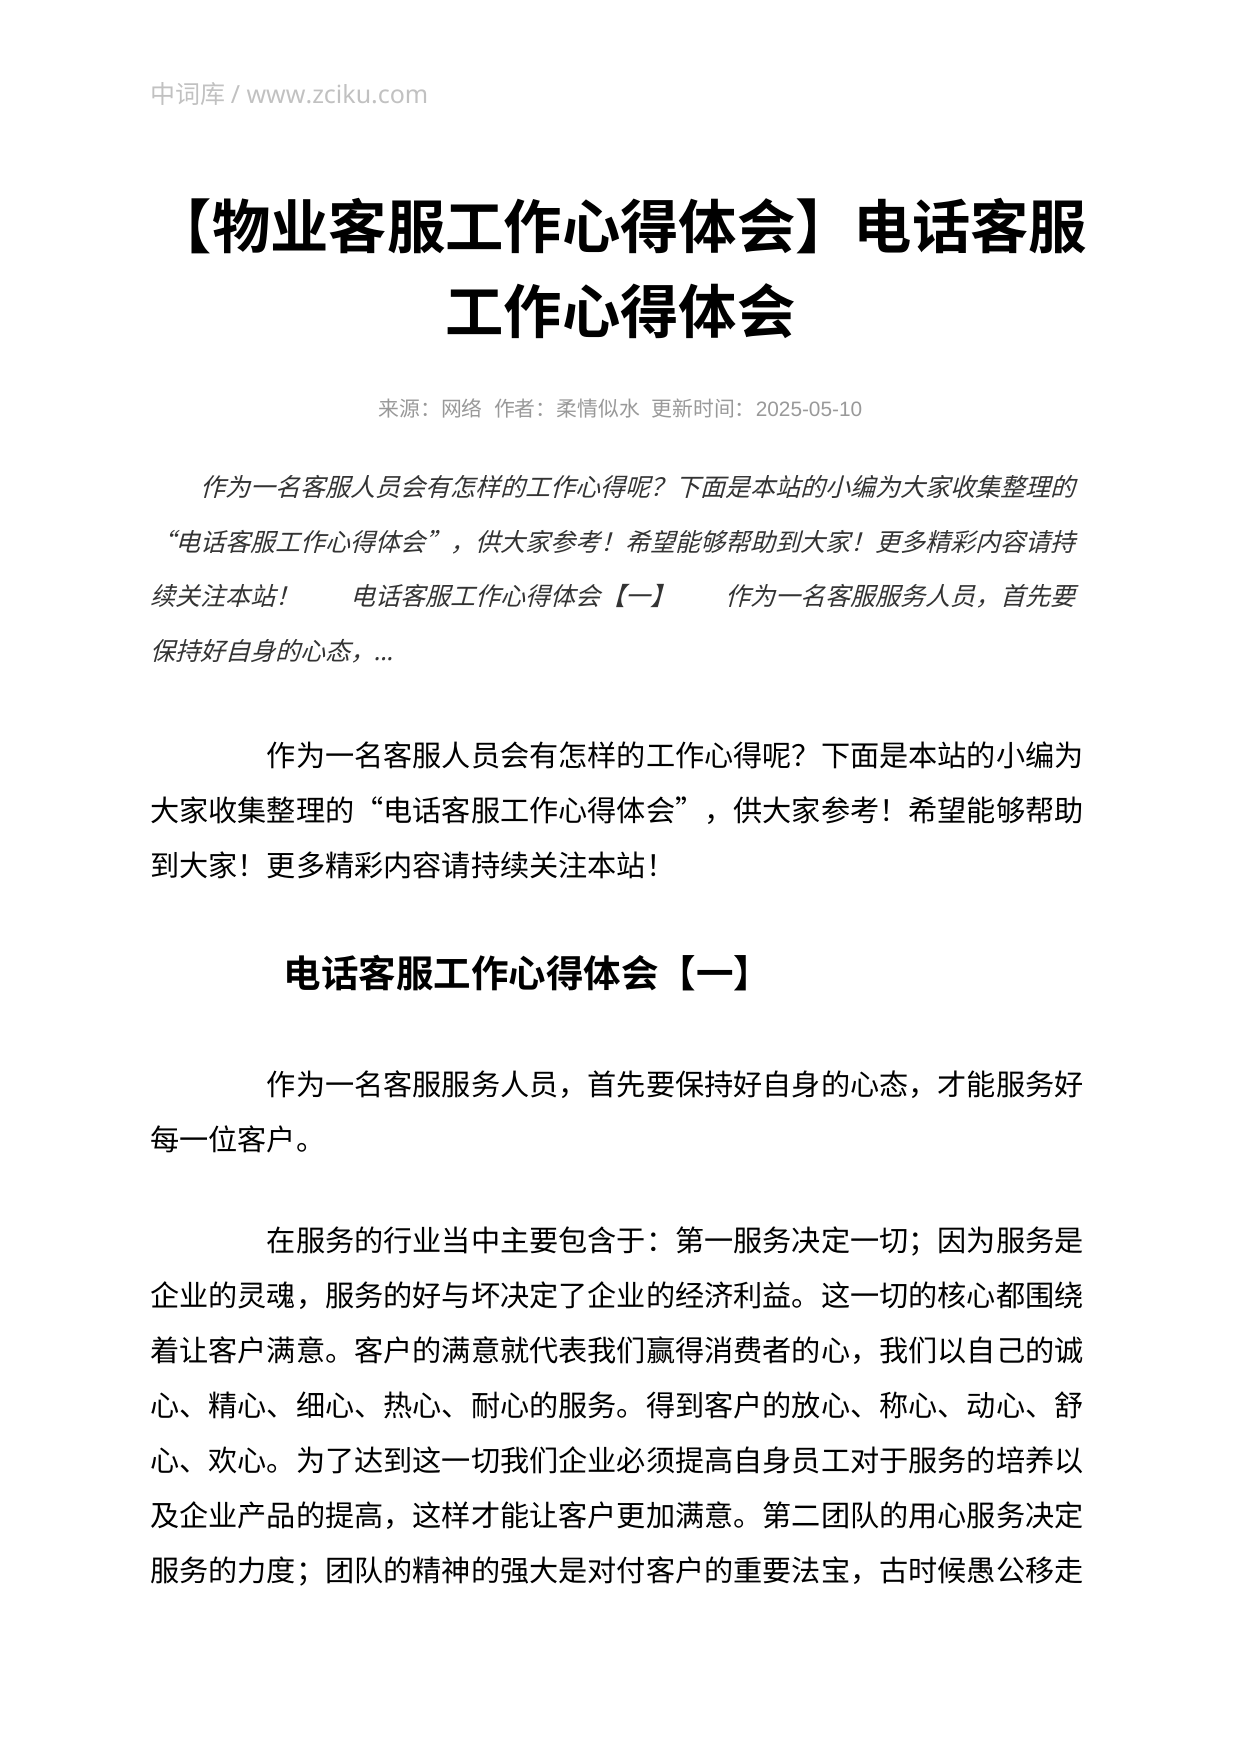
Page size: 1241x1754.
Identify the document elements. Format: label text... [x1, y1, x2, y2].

text 作为一名客服人员会有怎样的工作心得呢？下面是本站的小编为大家收集整理的“电话客服工作心得体会”，供大家参考！希望能够帮助到大家！更多精彩内容请持续关注本站！ 电话客服工作心得体会【一】 作为一名客服服务人员，首先要保持好自身的心态，... [150, 468, 1090, 667]
text 作为一名客服服务人员，首先要保持好自身的心态，才能服务好每一位客户。 [150, 1061, 1090, 1158]
text 来源：网络 作者：柔情似水 更新时间：2025-05-10 [150, 397, 1090, 421]
subtitle 【物业客服工作心得体会】电话客服工作心得体会 [150, 181, 1090, 350]
text 电话客服工作心得体会【一】 [150, 944, 1090, 998]
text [150, 1218, 1090, 1589]
text 作为一名客服人员会有怎样的工作心得呢？下面是本站的小编为大家收集整理的“电话客服工作心得体会”，供大家参考！希望能够帮助到大家！更多精彩内容请持续关注本站！ [150, 732, 1090, 884]
